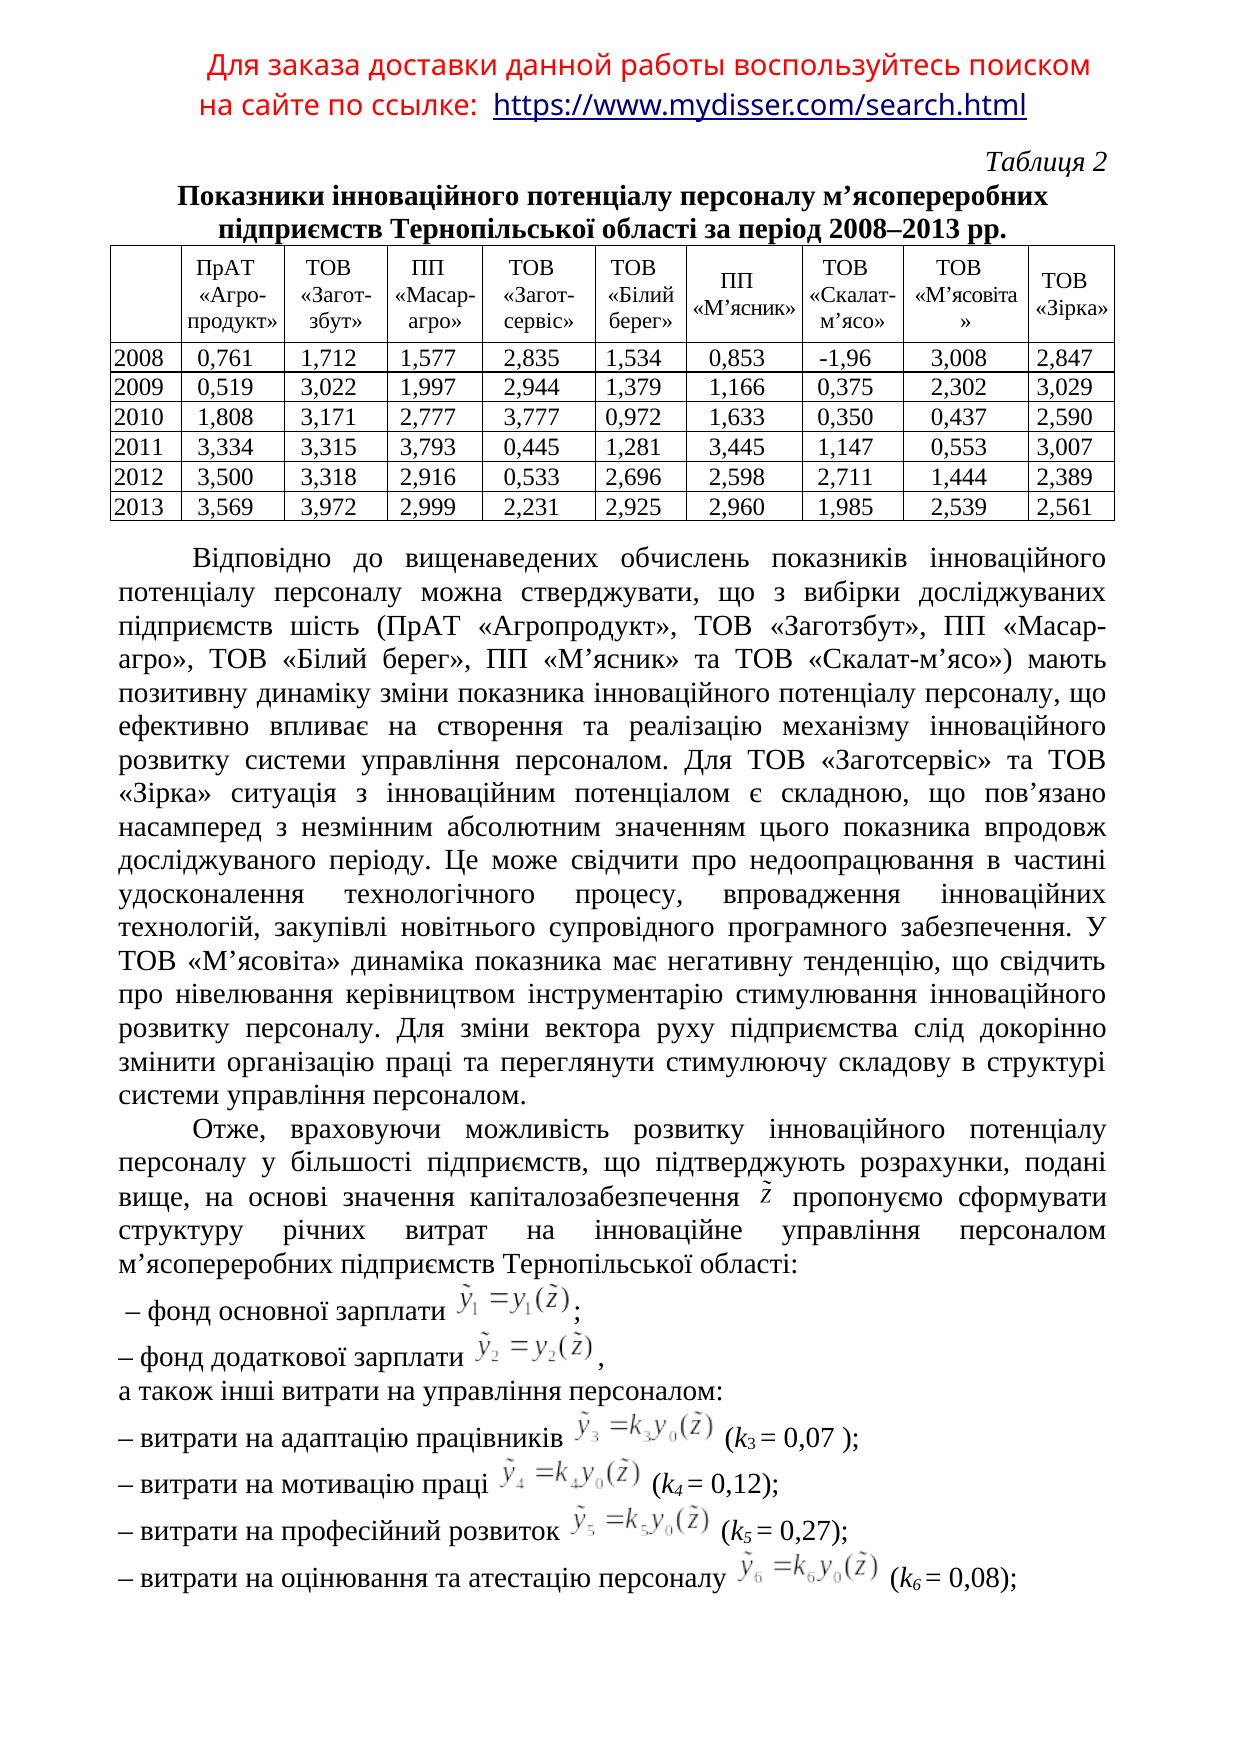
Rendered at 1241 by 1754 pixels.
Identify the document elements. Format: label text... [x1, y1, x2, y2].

table_cell 0,761 [182, 343, 284, 371]
table_cell 3,793 [388, 432, 482, 461]
table_cell 3,569 [182, 492, 284, 520]
table_cell 2,539 [904, 492, 1028, 520]
table_header ТОВ «Загот-сервіс» [483, 246, 595, 342]
table_cell 3,777 [483, 402, 595, 431]
table_cell 2012 [111, 462, 181, 491]
table_cell 2,835 [483, 343, 595, 371]
table_cell 0,519 [182, 373, 284, 401]
table_cell 0,350 [803, 402, 903, 431]
text Показники інноваційного потенціалу персоналу м’ясопереробних підприємств Тернопільської області за період 2008–2013 рр. [118, 178, 1107, 245]
table_cell 2011 [111, 432, 181, 461]
table_cell 2,696 [596, 462, 686, 491]
text – фонд основної зарплати ; [118, 1279, 1107, 1326]
table_cell 2,944 [483, 373, 595, 401]
table_cell 2009 [111, 373, 181, 401]
table_header ТОВ «Білий берег» [596, 246, 686, 342]
table_cell 3,500 [182, 462, 284, 491]
table_cell 0,533 [483, 462, 595, 491]
table_cell 1,985 [803, 492, 903, 520]
table_cell 3,008 [904, 343, 1028, 371]
table_cell 0,972 [596, 402, 686, 431]
table_header ТОВ «Скалат-м’ясо» [803, 246, 903, 342]
text Таблиця 2 [118, 144, 1107, 178]
table_cell 2,999 [388, 492, 482, 520]
table_cell 2,847 [1029, 343, 1114, 371]
table_cell 3,318 [285, 462, 387, 491]
table_cell 3,972 [285, 492, 387, 520]
table_cell 1,147 [803, 432, 903, 461]
table_cell 2013 [111, 492, 181, 520]
text – фонд додаткової зарплати , [118, 1326, 1107, 1373]
table_header ПП «М’ясник» [687, 246, 802, 342]
table_cell 2,777 [388, 402, 482, 431]
table_cell 1,633 [687, 402, 802, 431]
table_cell 1,808 [182, 402, 284, 431]
text Відповідно до вищенаведених обчислень показників інноваційного потенціалу персоналу можна стверджувати, що з вибірки досліджуваних підприємств шість (ПрАТ «Агропродукт», ТОВ «Заготзбут», ПП «Масар-агро», ТОВ «Білий берег», ПП «М’ясник» та ТОВ «Скалат-м’ясо») мають позитивну динаміку зміни показника інноваційного потенціалу персоналу, що ефективно впливає на створення та реалізацію механізму інноваційного розвитку системи управління персоналом. Для ТОВ «Заготсервіс» та ТОВ «Зірка» ситуація з інноваційним потенціалом є складною, що пов’язано насамперед з незмінним абсолютним значенням цього показника впродовж досліджуваного періоду. Це може свідчити про недоопрацювання в частині удосконалення технологічного процесу, впровадження інноваційних технологій, закупівлі новітнього супровідного програмного забезпечення. У ТОВ «М’ясовіта» динаміка показника має негативну тенденцію, що свідчить про нівелювання керівництвом інструментарію стимулювання інноваційного розвитку персоналу. Для зміни вектора руху підприємства слід докорінно змінити організацію праці та переглянути стимулюючу складову в структурі системи управління персоналом. [118, 541, 1107, 1111]
table_cell 2,960 [687, 492, 802, 520]
table_cell 3,029 [1029, 373, 1114, 401]
table_cell 2,916 [388, 462, 482, 491]
table_cell -1,96 [803, 343, 903, 371]
table_cell 3,445 [687, 432, 802, 461]
text Отже, враховуючи можливість розвитку інноваційного потенціалу персоналу у більшості підприємств, що підтверджують розрахунки, подані вище, на основі значення капіталозабезпечення пропонуємо сформувати структуру річних витрат на інноваційне управління персоналом м’ясопереробних підприємств Тернопільської області: [118, 1111, 1107, 1279]
text – витрати на мотивацію праці (k4 = 0,12); [118, 1453, 1107, 1500]
text – витрати на професійний розвиток (k5 = 0,27); [118, 1500, 1107, 1547]
text а також інші витрати на управління персоналом: [118, 1373, 1107, 1407]
table_cell 2,711 [803, 462, 903, 491]
table_cell 3,334 [182, 432, 284, 461]
table_header ТОВ «Зірка» [1029, 246, 1114, 342]
table_cell 0,445 [483, 432, 595, 461]
table_cell 2,590 [1029, 402, 1114, 431]
table_cell 0,375 [803, 373, 903, 401]
table_cell 1,534 [596, 343, 686, 371]
table_cell 3,022 [285, 373, 387, 401]
table_cell 2008 [111, 343, 181, 371]
table_cell 2,389 [1029, 462, 1114, 491]
table_cell 2,598 [687, 462, 802, 491]
table_cell 1,166 [687, 373, 802, 401]
table_cell 2,231 [483, 492, 595, 520]
table_cell 3,171 [285, 402, 387, 431]
table_cell 1,444 [904, 462, 1028, 491]
table_cell 2010 [111, 402, 181, 431]
table_cell 1,997 [388, 373, 482, 401]
table_cell 0,853 [687, 343, 802, 371]
table_cell 2,925 [596, 492, 686, 520]
text – витрати на оцінювання та атестацію персоналу (k6 = 0,08); [118, 1547, 1107, 1594]
text – витрати на адаптацію працівників (k3 = 0,07 ); [118, 1407, 1107, 1453]
table_cell 2,561 [1029, 492, 1114, 520]
table_header ПрАТ «Агро-продукт» [182, 246, 284, 342]
table_cell 3,007 [1029, 432, 1114, 461]
table_cell 2,302 [904, 373, 1028, 401]
table_cell 3,315 [285, 432, 387, 461]
table_header [111, 246, 181, 342]
table_cell 0,553 [904, 432, 1028, 461]
table_header ТОВ «Загот-збут» [285, 246, 387, 342]
table_header ТОВ «М’ясовіта» [904, 246, 1028, 342]
table_cell 0,437 [904, 402, 1028, 431]
table_cell 1,281 [596, 432, 686, 461]
table_header ПП «Масар-агро» [388, 246, 482, 342]
table_cell 1,379 [596, 373, 686, 401]
table_cell 1,712 [285, 343, 387, 371]
table_cell 1,577 [388, 343, 482, 371]
